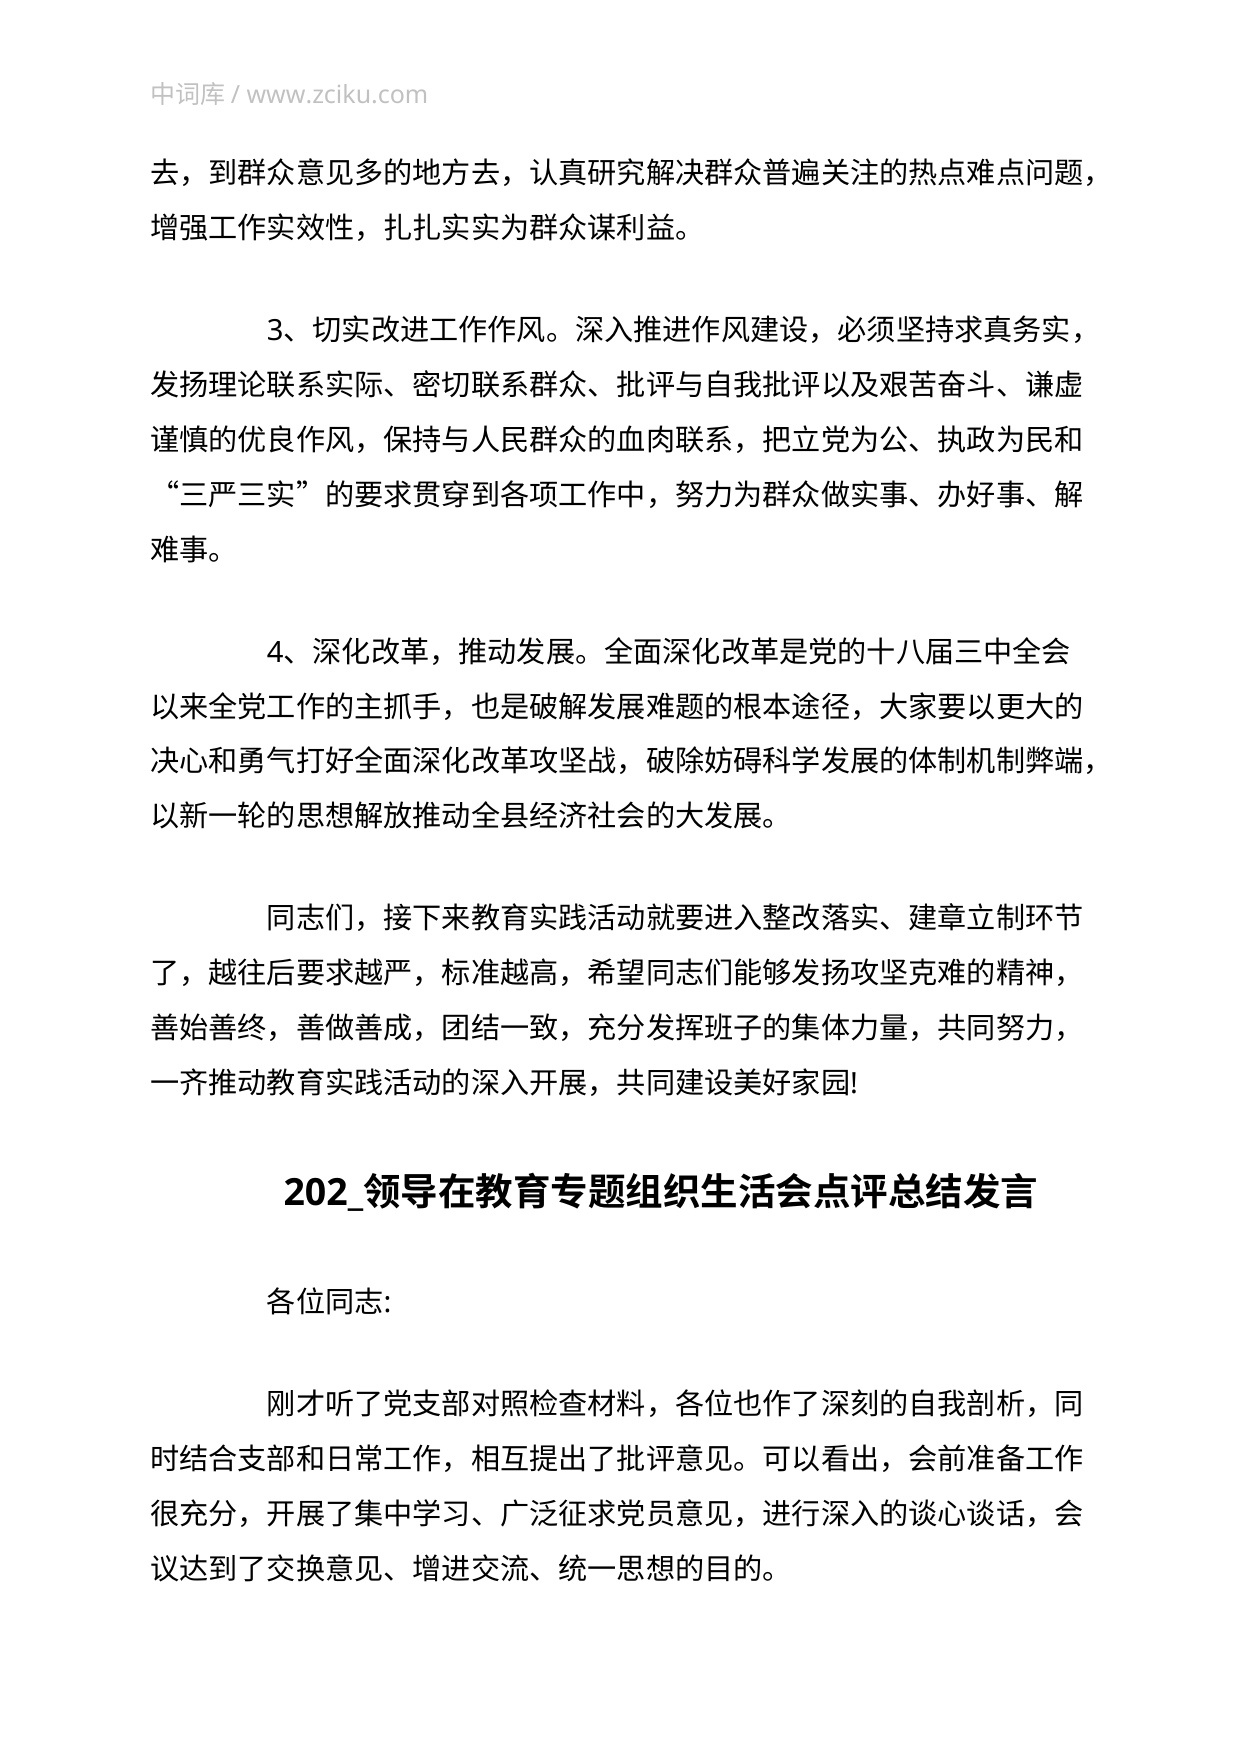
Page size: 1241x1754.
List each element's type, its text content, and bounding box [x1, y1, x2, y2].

text 各位同志: [150, 1279, 1090, 1321]
text 3、切实改进工作作风。深入推进作风建设，必须坚持求真务实，发扬理论联系实际、密切联系群众、批评与自我批评以及艰苦奋斗、谦虚谨慎的优良作风，保持与人民群众的血肉联系，把立党为公、执政为民和“三严三实”的要求贯穿到各项工作中，努力为群众做实事、办好事、解难事。 [150, 307, 1090, 569]
text 刚才听了党支部对照检查材料，各位也作了深刻的自我剖析，同时结合支部和日常工作，相互提出了批评意见。可以看出，会前准备工作很充分，开展了集中学习、广泛征求党员意见，进行深入的谈心谈话，会议达到了交换意见、增进交流、统一思想的目的。 [150, 1381, 1090, 1588]
text 202_领导在教育专题组织生活会点评总结发言 [150, 1161, 1090, 1216]
text 4、深化改革，推动发展。全面深化改革是党的十八届三中全会以来全党工作的主抓手，也是破解发展难题的根本途径，大家要以更大的决心和勇气打好全面深化改革攻坚战，破除妨碍科学发展的体制机制弊端，以新一轮的思想解放推动全县经济社会的大发展。 [150, 628, 1090, 835]
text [150, 150, 1090, 247]
text 同志们，接下来教育实践活动就要进入整改落实、建章立制环节了，越往后要求越严，标准越高，希望同志们能够发扬攻坚克难的精神，善始善终，善做善成，团结一致，充分发挥班子的集体力量，共同努力，一齐推动教育实践活动的深入开展，共同建设美好家园! [150, 895, 1090, 1102]
